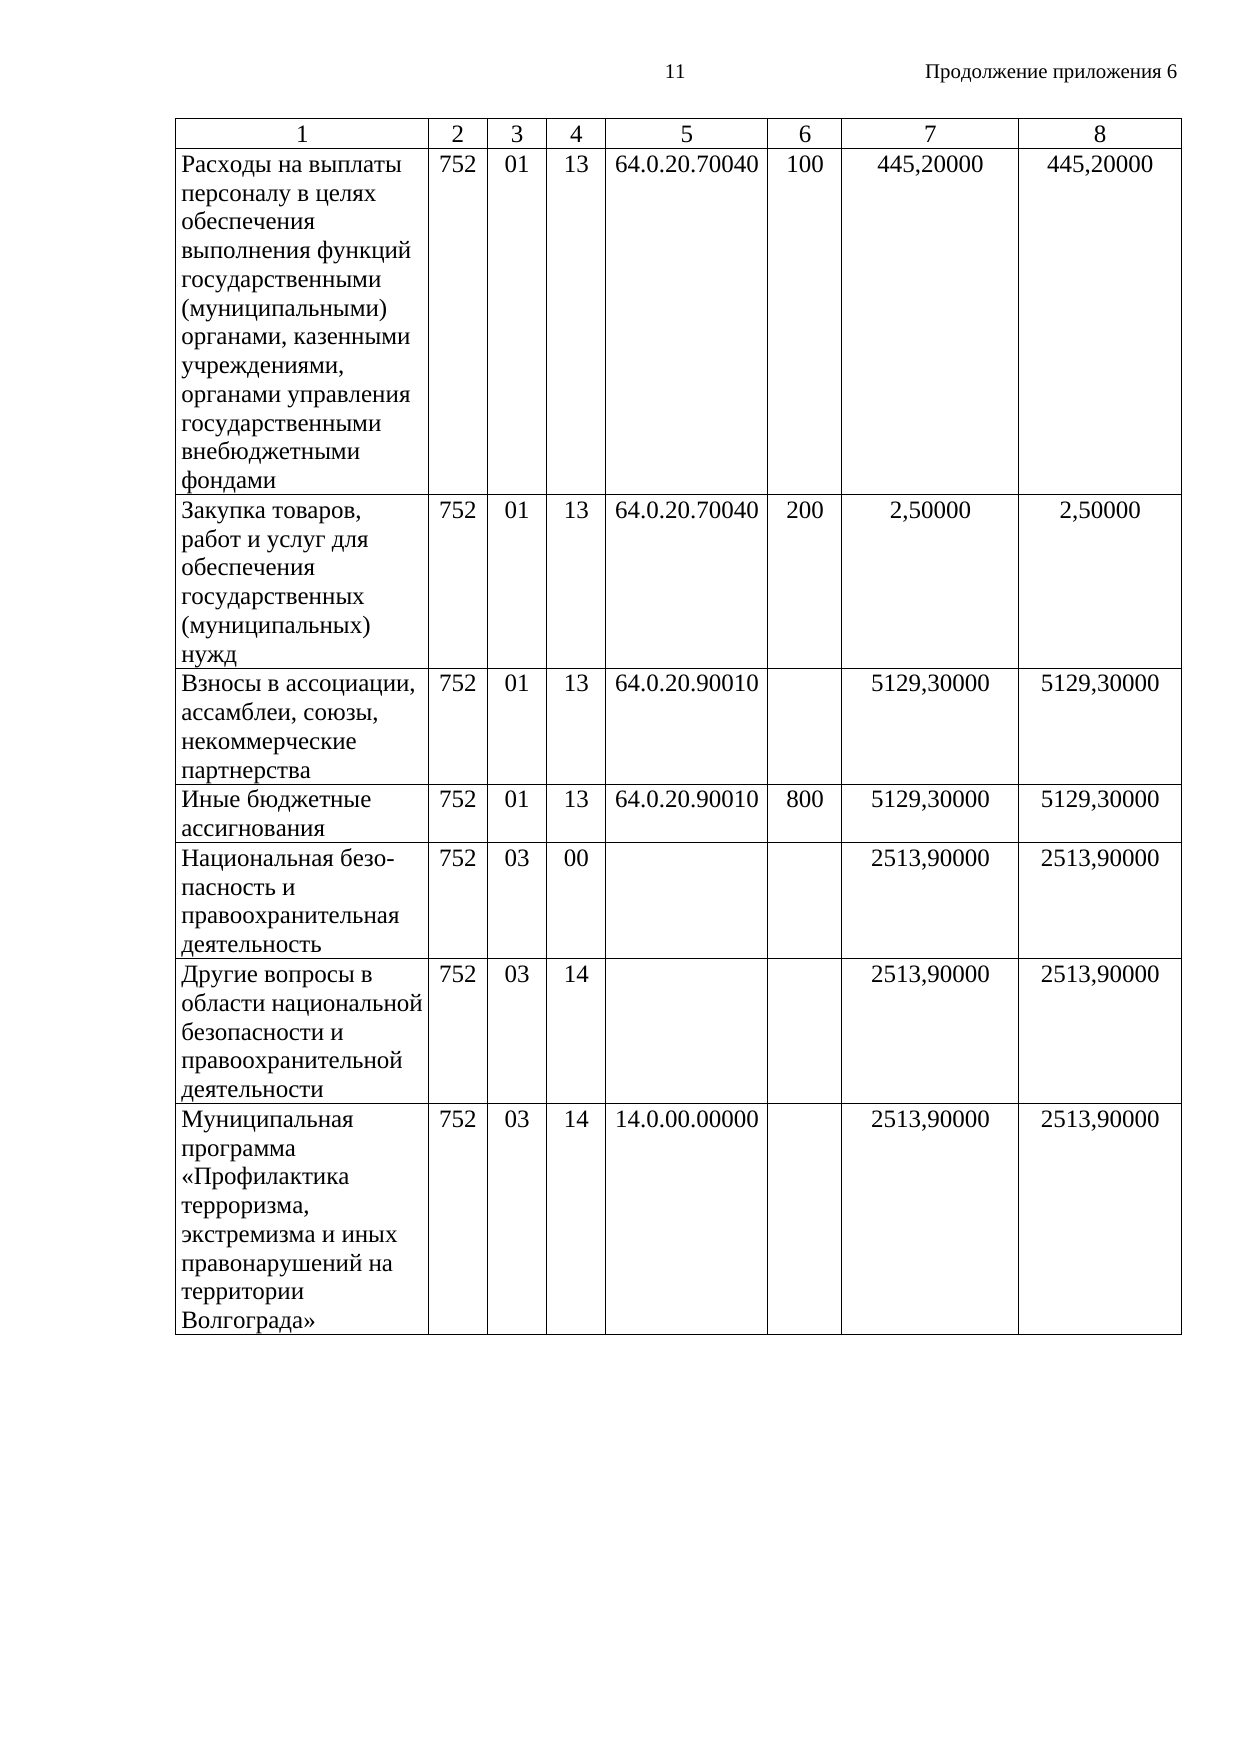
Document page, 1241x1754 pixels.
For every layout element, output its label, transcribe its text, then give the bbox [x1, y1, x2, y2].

table_cell 752 [429, 149, 487, 494]
table_header 2 [429, 119, 487, 148]
table_cell 752 [429, 843, 487, 958]
table_cell 13 [547, 669, 605, 783]
table_cell Иные бюджетные ассигнования [176, 785, 428, 842]
table_cell Расходы на выплаты персоналу в целях обеспечения выполнения функций государственными (муниципальными) органами, казенными учреждениями, органами управления государственными внебюджетными фондами [176, 149, 428, 494]
table_cell 5129,30000 [1019, 669, 1181, 783]
table_cell 01 [488, 149, 546, 494]
table_cell [768, 669, 841, 783]
table_cell [768, 843, 841, 958]
table_cell 14 [547, 1104, 605, 1334]
table_cell 13 [547, 495, 605, 667]
table_cell 2,50000 [1019, 495, 1181, 667]
table_cell 5129,30000 [842, 669, 1018, 783]
table_cell Другие вопросы в области национальной безопасности и правоохранительной деятельности [176, 959, 428, 1103]
table_cell 2,50000 [842, 495, 1018, 667]
table_cell 2513,90000 [842, 1104, 1018, 1334]
table_cell 2513,90000 [1019, 1104, 1181, 1334]
table_cell [606, 959, 767, 1103]
table_cell 03 [488, 1104, 546, 1334]
table_cell 64.0.20.70040 [606, 149, 767, 494]
table_cell 01 [488, 495, 546, 667]
table_cell 03 [488, 843, 546, 958]
table_cell 100 [768, 149, 841, 494]
table_cell 445,20000 [1019, 149, 1181, 494]
table_cell 200 [768, 495, 841, 667]
table_cell Национальная безо-пасность и правоохранительная деятельность [176, 843, 428, 958]
table_cell 64.0.20.90010 [606, 785, 767, 842]
table_cell 64.0.20.70040 [606, 495, 767, 667]
table_cell 752 [429, 669, 487, 783]
table_cell 800 [768, 785, 841, 842]
table_cell 13 [547, 149, 605, 494]
table_cell 00 [547, 843, 605, 958]
table_cell 752 [429, 1104, 487, 1334]
table_cell Взносы в ассоциации, ассамблеи, союзы, некоммерческие партнерства [176, 669, 428, 783]
table_cell 14.0.00.00000 [606, 1104, 767, 1334]
table_cell 5129,30000 [1019, 785, 1181, 842]
table_cell Закупка товаров, работ и услуг для обеспечения государственных (муниципальных) нужд [176, 495, 428, 667]
table_header 4 [547, 119, 605, 148]
table_cell 752 [429, 785, 487, 842]
table_cell 5129,30000 [842, 785, 1018, 842]
table_cell [768, 1104, 841, 1334]
table_cell 752 [429, 495, 487, 667]
table_cell 2513,90000 [842, 959, 1018, 1103]
table_cell 2513,90000 [1019, 843, 1181, 958]
table_cell Муниципальная программа «Профилактика терроризма, экстремизма и иных правонарушений на территории Волгограда» [176, 1104, 428, 1334]
table_cell 01 [488, 785, 546, 842]
table_header 1 [176, 119, 428, 148]
table_cell 64.0.20.90010 [606, 669, 767, 783]
table_header 3 [488, 119, 546, 148]
table_cell 13 [547, 785, 605, 842]
table_cell 2513,90000 [842, 843, 1018, 958]
table_cell 01 [488, 669, 546, 783]
table_cell 445,20000 [842, 149, 1018, 494]
table_cell 14 [547, 959, 605, 1103]
table_header 7 [842, 119, 1018, 148]
table_header 5 [606, 119, 767, 148]
table_cell 2513,90000 [1019, 959, 1181, 1103]
table_header 8 [1019, 119, 1181, 148]
table_cell [768, 959, 841, 1103]
table_cell [606, 843, 767, 958]
table_cell 752 [429, 959, 487, 1103]
table_header 6 [768, 119, 841, 148]
table_cell 03 [488, 959, 546, 1103]
